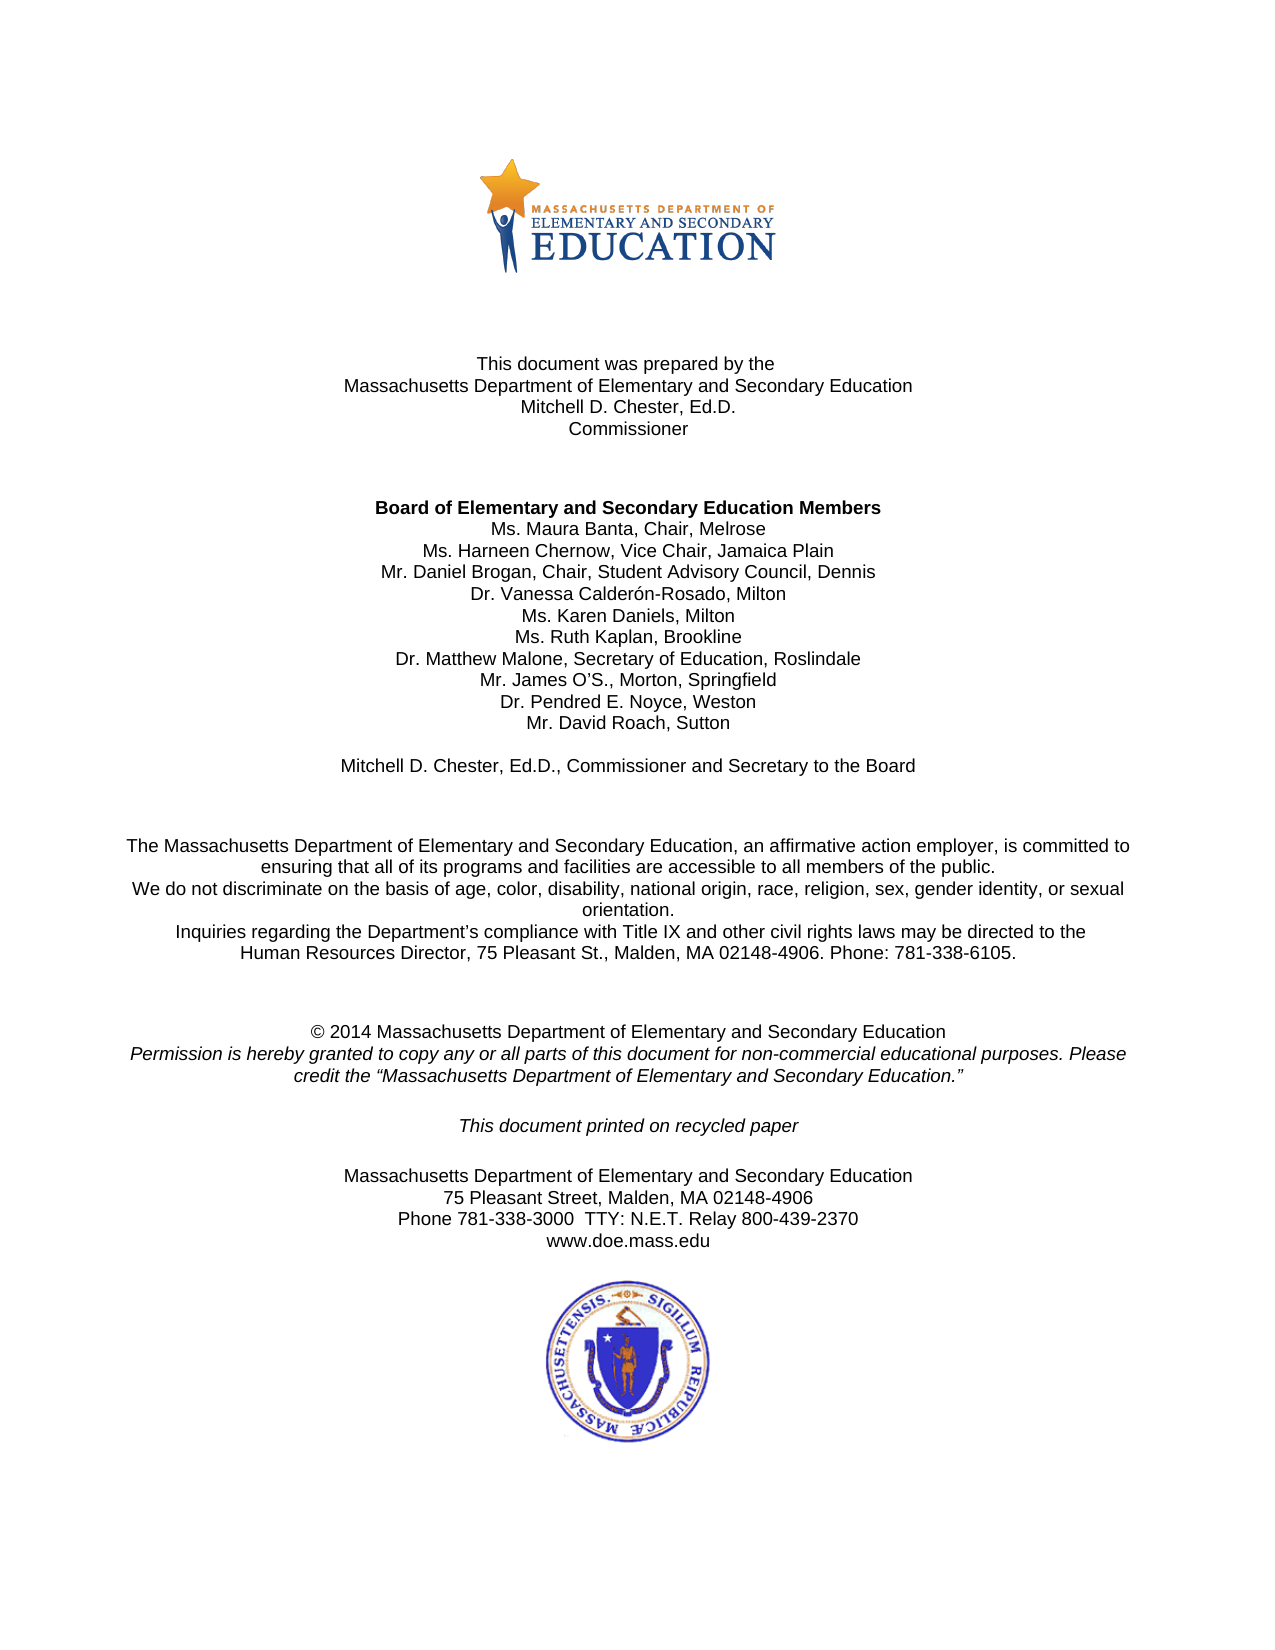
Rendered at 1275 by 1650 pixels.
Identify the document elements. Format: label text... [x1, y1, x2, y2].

picture [477, 150, 779, 296]
table_cell This document was prepared by the Massachusetts Department of Elementary and Secondary Education Mitchell D. Chester, Ed.D. Commissioner Board of Elementary and Secondary Education Members Ms. Maura Banta, Chair, Melrose Ms. Harneen Chernow, Vice Chair, Jamaica Plain Mr. Daniel Brogan, Chair, Student Advisory Council, Dennis Dr. Vanessa Calderón-Rosado, Milton Ms. Karen Daniels, Milton Ms. Ruth Kaplan, Brookline Dr. Matthew Malone, Secretary of Education, Roslindale Mr. James O’S., Morton, Springfield Dr. Pendred E. Noyce, Weston Mr. David Roach, Sutton Mitchell D. Chester, Ed.D., Commissioner and Secretary to the Board The Massachusetts Department of Elementary and Secondary Education, an affirmative action employer, is committed to ensuring that all of its programs and facilities are accessible to all members of the public. We do not discriminate on the basis of age, color, disability, national origin, race, religion, sex, gender identity, or sexual orientation. Inquiries regarding the Department’s compliance with Title IX and other civil rights laws may be directed to the Human Resources Director, 75 Pleasant St., Malden, MA 02148-4906. Phone: 781-338-6105. © 2014 Massachusetts Department of Elementary and Secondary Education Permission is hereby granted to copy any or all parts of this document for non-commercial educational purposes. Please credit the “Massachusetts Department of Elementary and Secondary Education.” This document printed on recycled paper Massachusetts Department of Elementary and Secondary Education 75 Pleasant Street, -4906 Phone 781-338-3000 TTY: N.E.T. Relay 800-439-2370 www.doe.mass.edu [103, 150, 1153, 1446]
picture [543, 1280, 713, 1446]
